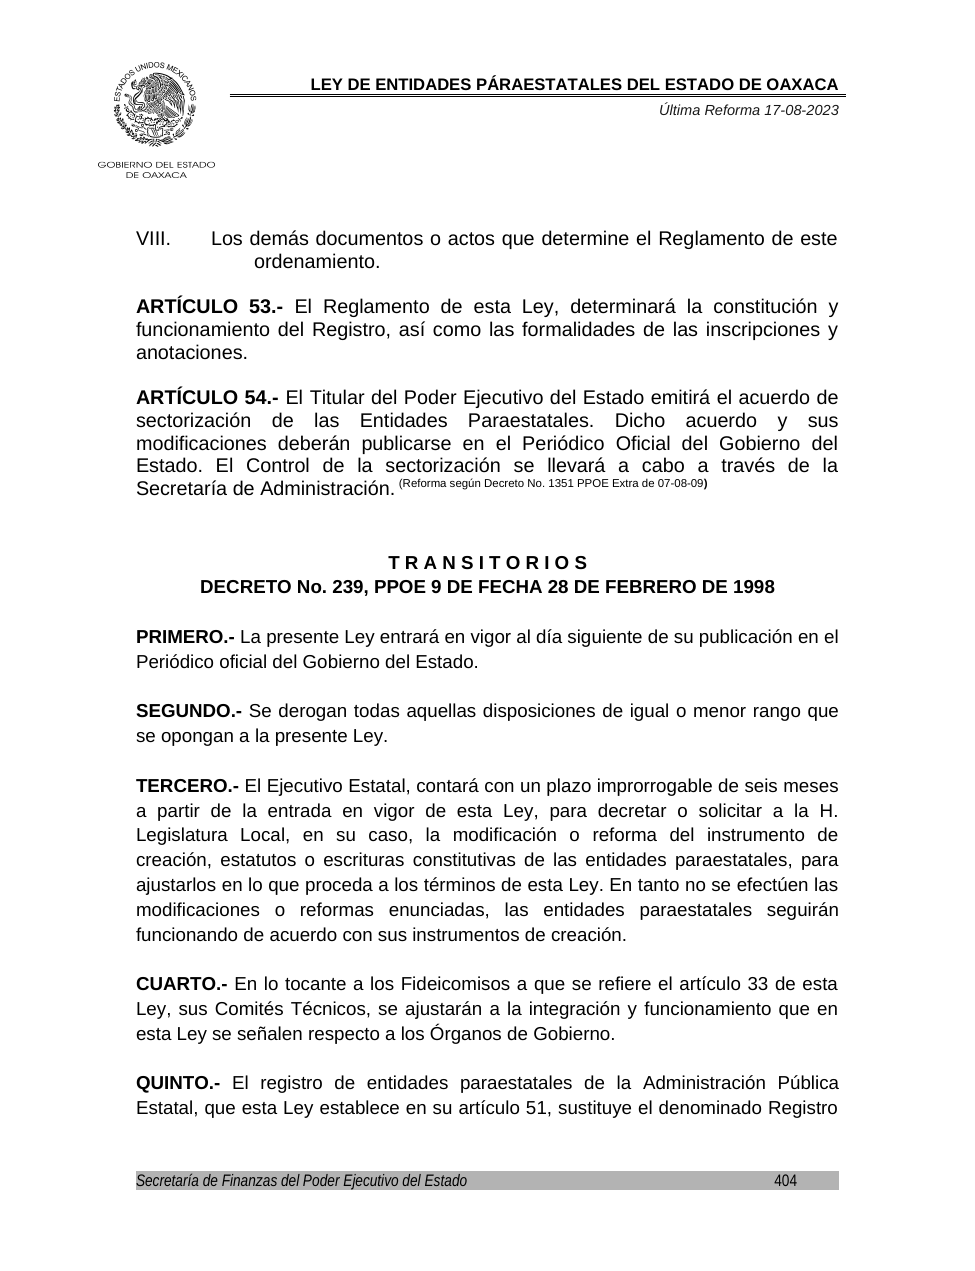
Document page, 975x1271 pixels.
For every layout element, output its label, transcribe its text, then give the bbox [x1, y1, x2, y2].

text TERCERO.- El Ejecutivo Estatal, contará con un plazo improrrogable de seis meses a partir de la entrada en vigor de esta Ley, para decretar o solicitar a la H. Legislatura Local, en su caso, la modificación o reforma del instrumento de creación, estatutos o escrituras constitutivas de las entidades paraestatales, para ajustarlos en lo que proceda a los términos de esta Ley. En tanto no se efectúen las modificaciones o reformas enunciadas, las entidades paraestatales seguirán funcionando de acuerdo con sus instrumentos de creación. [136, 775, 839, 945]
text SEGUNDO.- Se derogan todas aquellas disposiciones de igual o menor rango que se opongan a la presente Ley. [136, 700, 839, 747]
text CUARTO.- En lo tocante a los Fideicomisos a que se refiere el artículo 33 de esta Ley, sus Comités Técnicos, se ajustarán a la integración y funcionamiento que en esta Ley se señalen respecto a los Órganos de Gobierno. [136, 973, 839, 1044]
text ARTÍCULO 54.- El Titular del Poder Ejecutivo del Estado emitirá el acuerdo de sectorización de las Entidades Paraestatales. Dicho acuerdo y sus modificaciones deberán publicarse en el Periódico Oficial del Gobierno del Estado. El Control de la sectorización se llevará a cabo a través de la Secretaría de Administración. (Reforma según Decreto No. 1351 PPOE Extra de 07-08-09) [136, 386, 839, 499]
list Los demás documentos o actos que determine el Reglamento de este ordenamiento. [136, 227, 839, 272]
text ARTÍCULO 53.- El Reglamento de esta Ley, determinará la constitución y funcionamiento del Registro, así como las formalidades de las inscripciones y anotaciones. [136, 295, 839, 363]
picture [95, 59, 218, 181]
text T R A N S I T O R I O S [136, 552, 839, 573]
text PRIMERO.- La presente Ley entrará en vigor al día siguiente de su publicación en el Periódico oficial del Gobierno del Estado. [136, 626, 839, 672]
text DECRETO No. 239, PPOE 9 DE FECHA 28 DE FEBRERO DE 1998 [136, 576, 839, 598]
